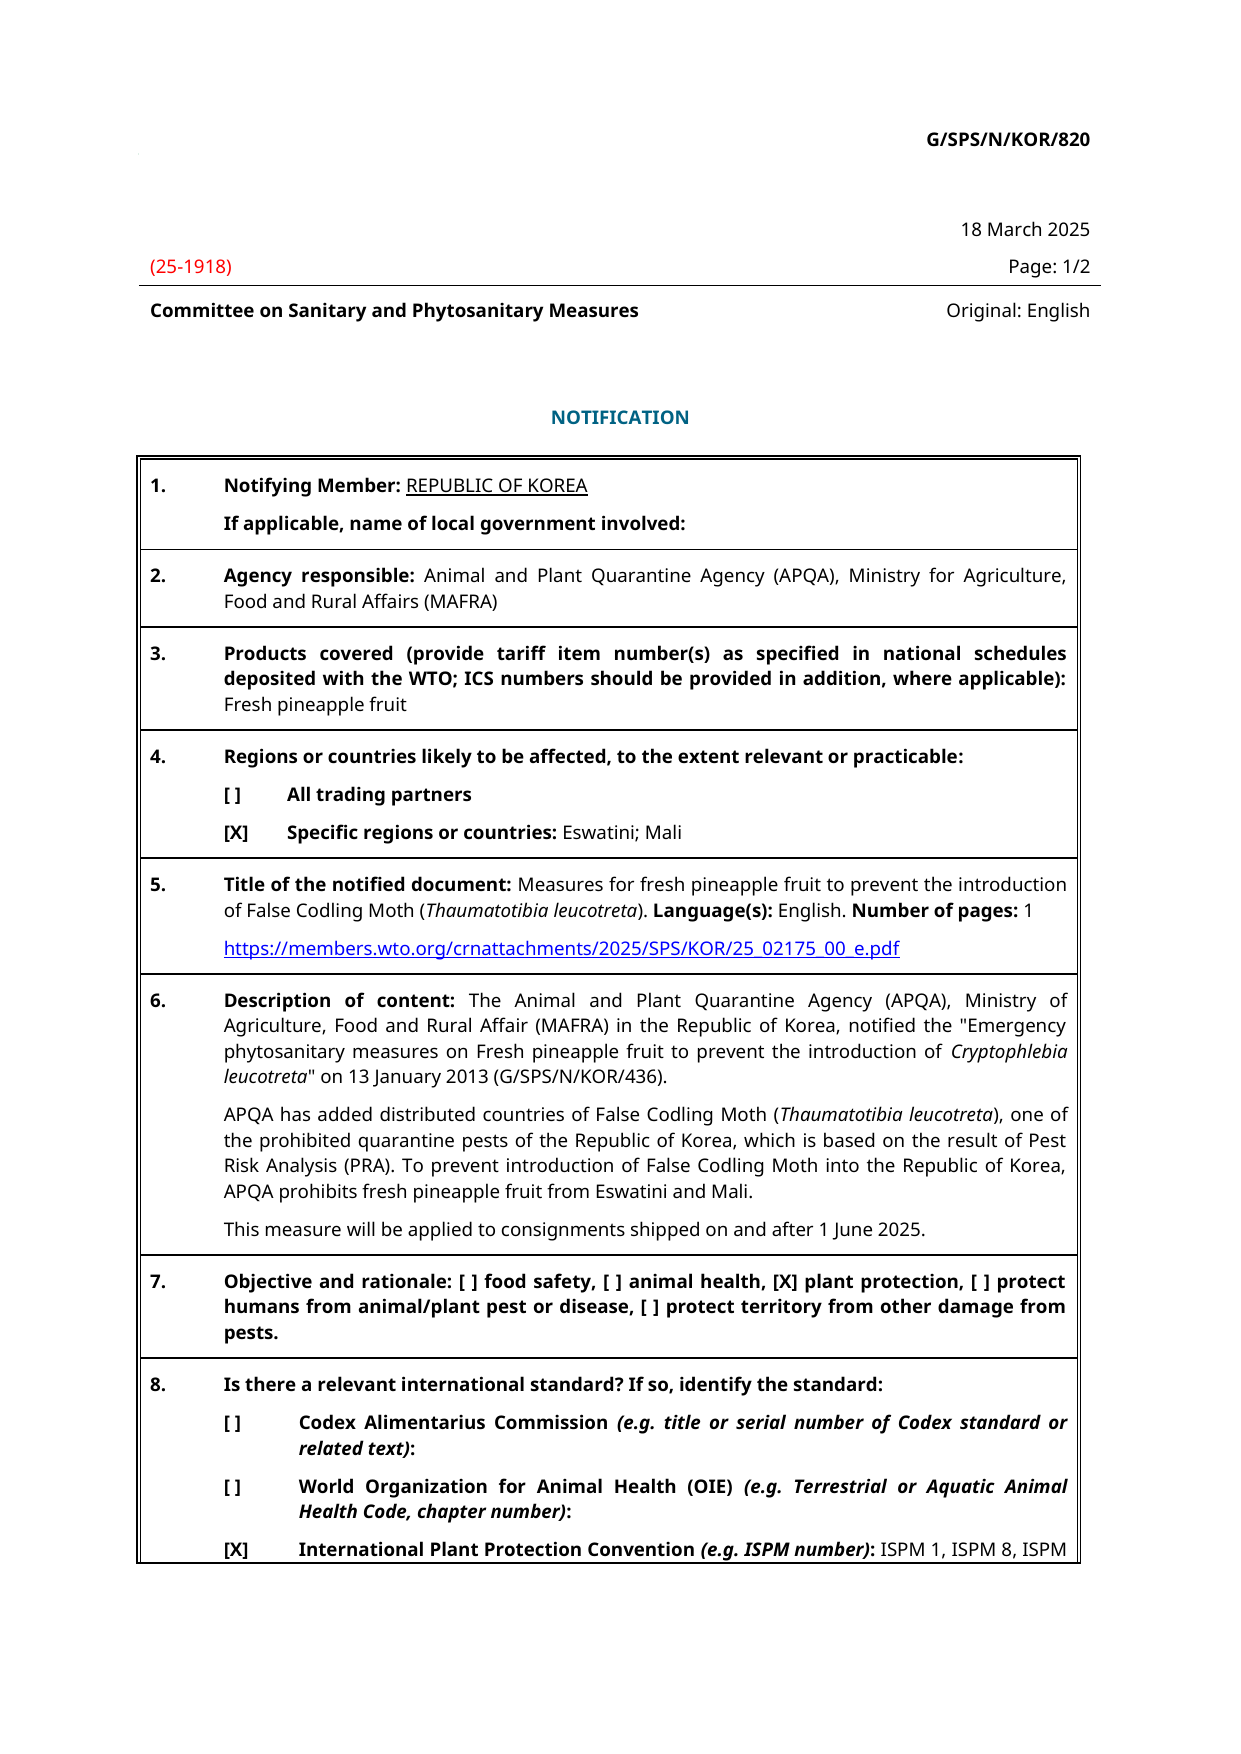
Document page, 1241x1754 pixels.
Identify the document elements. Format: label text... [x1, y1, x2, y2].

table_cell 5. [141, 859, 212, 973]
table_header Notifying Member: REPUBLIC OF KOREA If applicable, name of local government involved: [212, 460, 1077, 548]
table_cell 3. [141, 628, 212, 729]
table_cell Title of the notified document: Measures for fresh pineapple fruit to prevent the introduction of False Codling Moth (Thaumatotibia leucotreta). Language(s): English. Number of pages: 1 https://members.wto.org/crnattachments/2025/SPS/KOR/25_02175_00_e.pdf [212, 859, 1077, 973]
table_cell 6. [141, 975, 212, 1254]
table_cell Products covered (provide tariff item number(s) as specified in national schedules deposited with the WTO; ICS numbers should be provided in addition, where applicable): Fresh pineapple fruit [212, 628, 1077, 729]
table_cell 7. [141, 1256, 212, 1357]
table_header 1. [141, 460, 212, 548]
table_cell Description of content: The Animal and Plant Quarantine Agency (APQA), Ministry of Agriculture, Food and Rural Affair (MAFRA) in the Republic of Korea, notified the "Emergency phytosanitary measures on Fresh pineapple fruit to prevent the introduction of Cryptophlebia leucotreta" on 13 January 2013 (G/SPS/N/KOR/436). APQA has added distributed countries of False Codling Moth (Thaumatotibia leucotreta), one of the prohibited quarantine pests of the Republic of Korea, which is based on the result of Pest Risk Analysis (PRA). To prevent introduction of False Codling Moth into the Republic of Korea, APQA prohibits fresh pineapple fruit from Eswatini and Mali. This measure will be applied to consignments shipped on and after 1 June 2025. [212, 975, 1077, 1254]
table_cell Objective and rationale: [ ] food safety, [ ] animal health, [X] plant protection, [ ] protect humans from animal/plant pest or disease, [ ] protect territory from other damage from pests. [212, 1256, 1077, 1357]
table_cell Agency responsible: Animal and Plant Quarantine Agency (APQA), Ministry for Agriculture, Food and Rural Affairs (MAFRA) [212, 550, 1077, 626]
table_cell Regions or countries likely to be affected, to the extent relevant or practicable: [ ] All trading partners [X] Specific regions or countries: Eswatini; Mali [212, 731, 1077, 857]
table_cell 2. [141, 550, 212, 626]
title NOTIFICATION [150, 405, 1090, 430]
table_cell 4. [141, 731, 212, 857]
table_cell 8. [141, 1359, 212, 1562]
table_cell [212, 1359, 1077, 1562]
